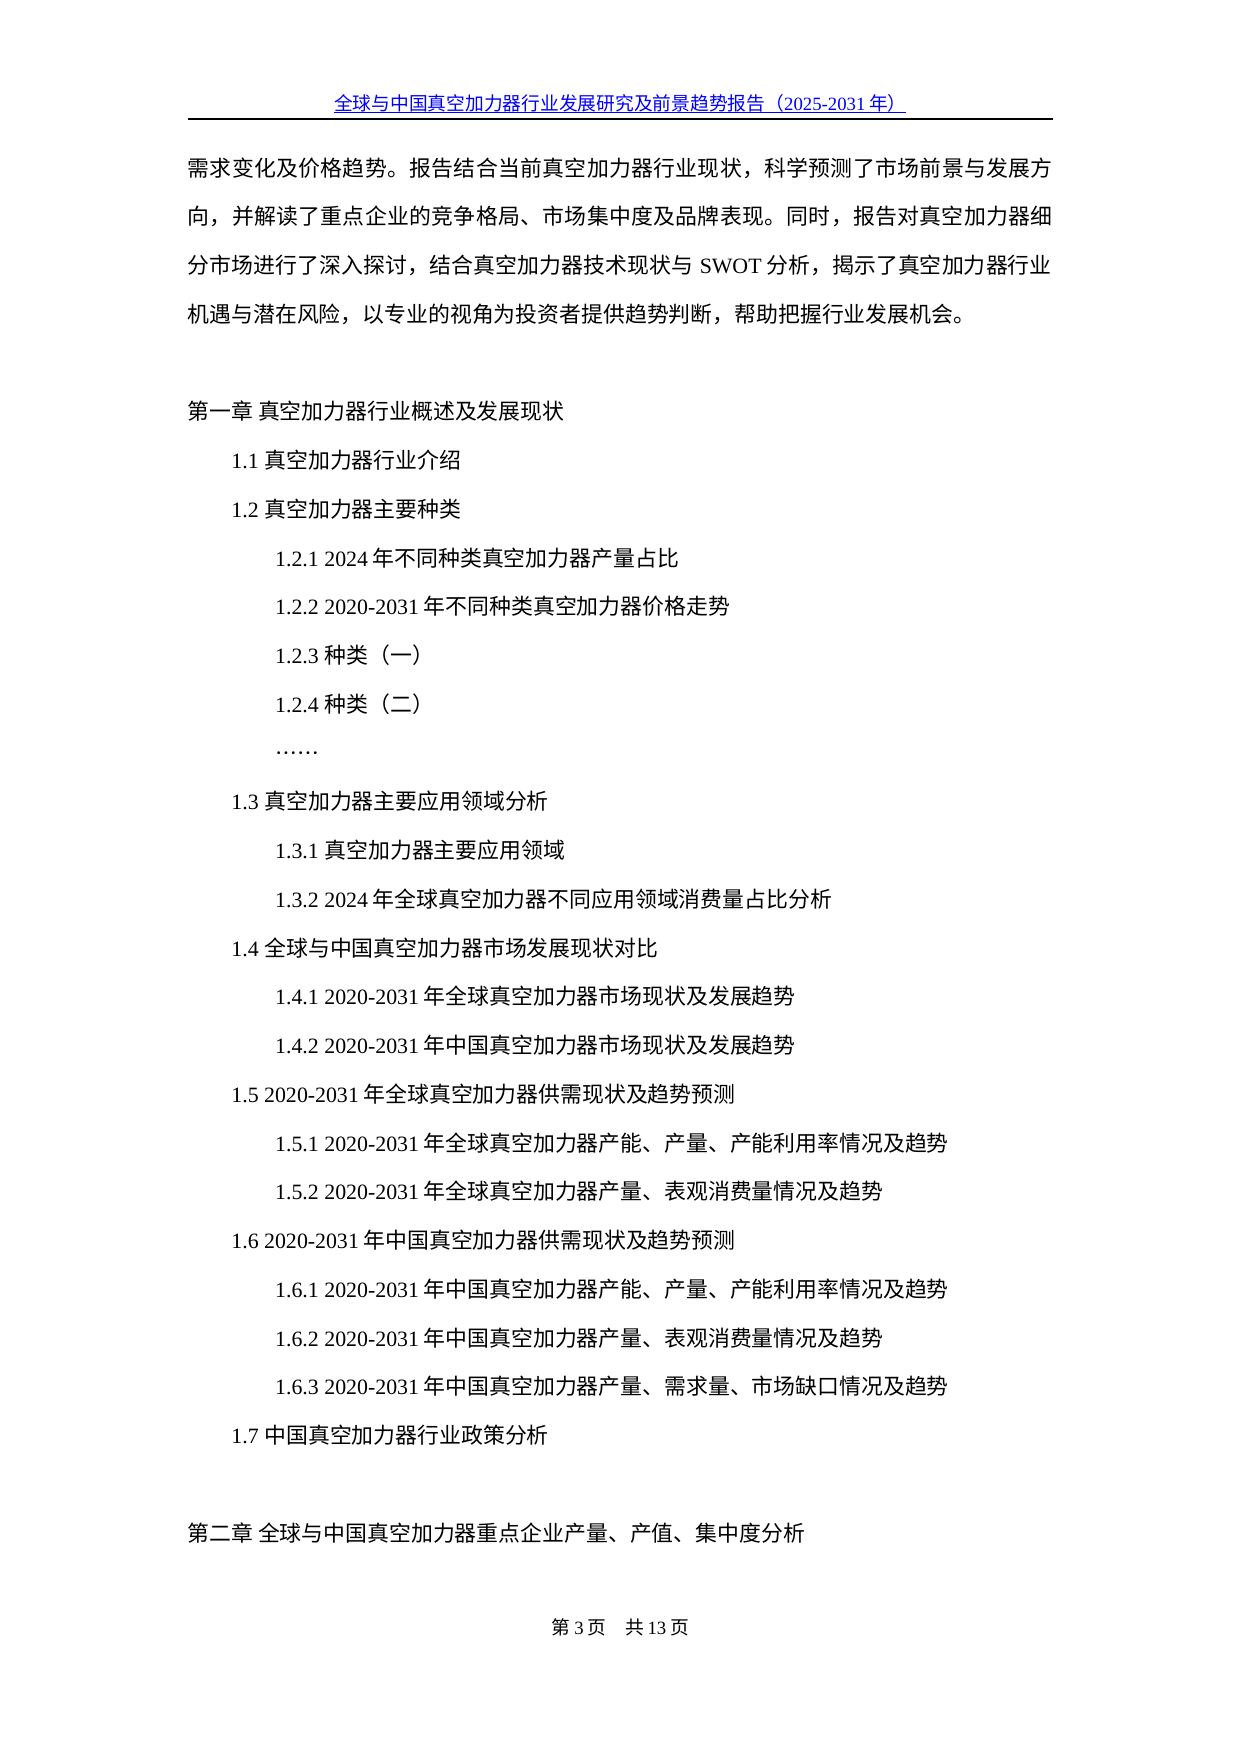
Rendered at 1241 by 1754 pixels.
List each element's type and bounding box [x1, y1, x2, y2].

text [187, 150, 1053, 1548]
